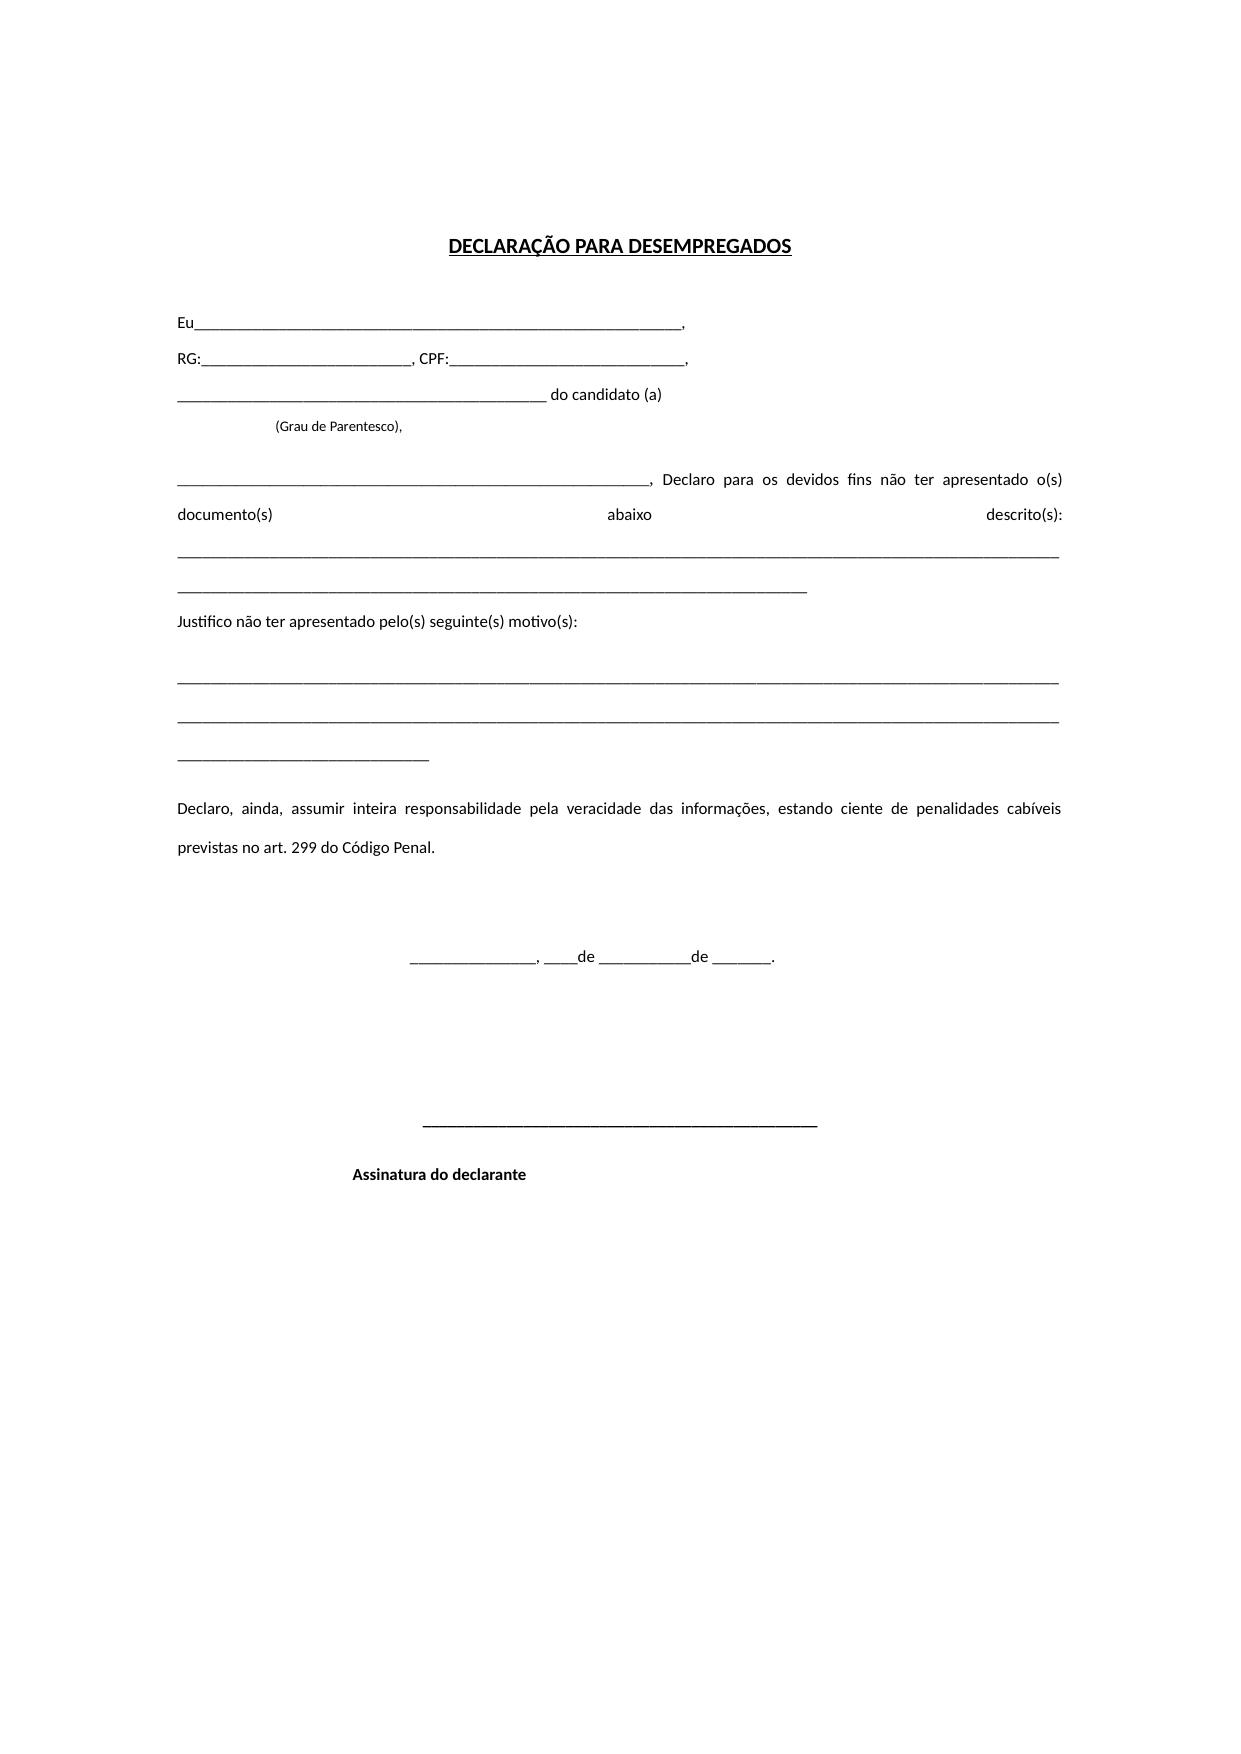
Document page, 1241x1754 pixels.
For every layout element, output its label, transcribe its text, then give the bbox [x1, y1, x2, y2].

text ________________________________________________________________________________________________________________________________________________________________________________________________________________________________________________ [177, 651, 1063, 764]
text Eu__________________________________________________________, [177, 297, 1063, 333]
text (Grau de Parentesco), [177, 404, 1063, 435]
text Declaro, ainda, assumir inteira responsabilidade pela veracidade das informações, estando ciente de penalidades cabíveis previstas no art. 299 do Código Penal. [177, 783, 1063, 857]
text _______________, ____de ___________de _______. [177, 931, 1063, 967]
text Assinatura do declarante [177, 1149, 1063, 1184]
text RG:_________________________, CPF:____________________________, [177, 333, 1063, 369]
text Justifico não ter apresentado pelo(s) seguinte(s) motivo(s): [177, 596, 1063, 632]
text DECLARAÇÃO PARA DESEMPREGADOS [177, 213, 1063, 259]
text _______________________________________________ [177, 1094, 1063, 1130]
text ____________________________________________ do candidato (a) [177, 369, 1063, 404]
text ________________________________________________________, Declaro para os devidos fins não ter apresentado o(s) documento(s) abaixo descrito(s): ____________________________________________________________________________________________________________________________________________________________________________________ [177, 453, 1063, 596]
